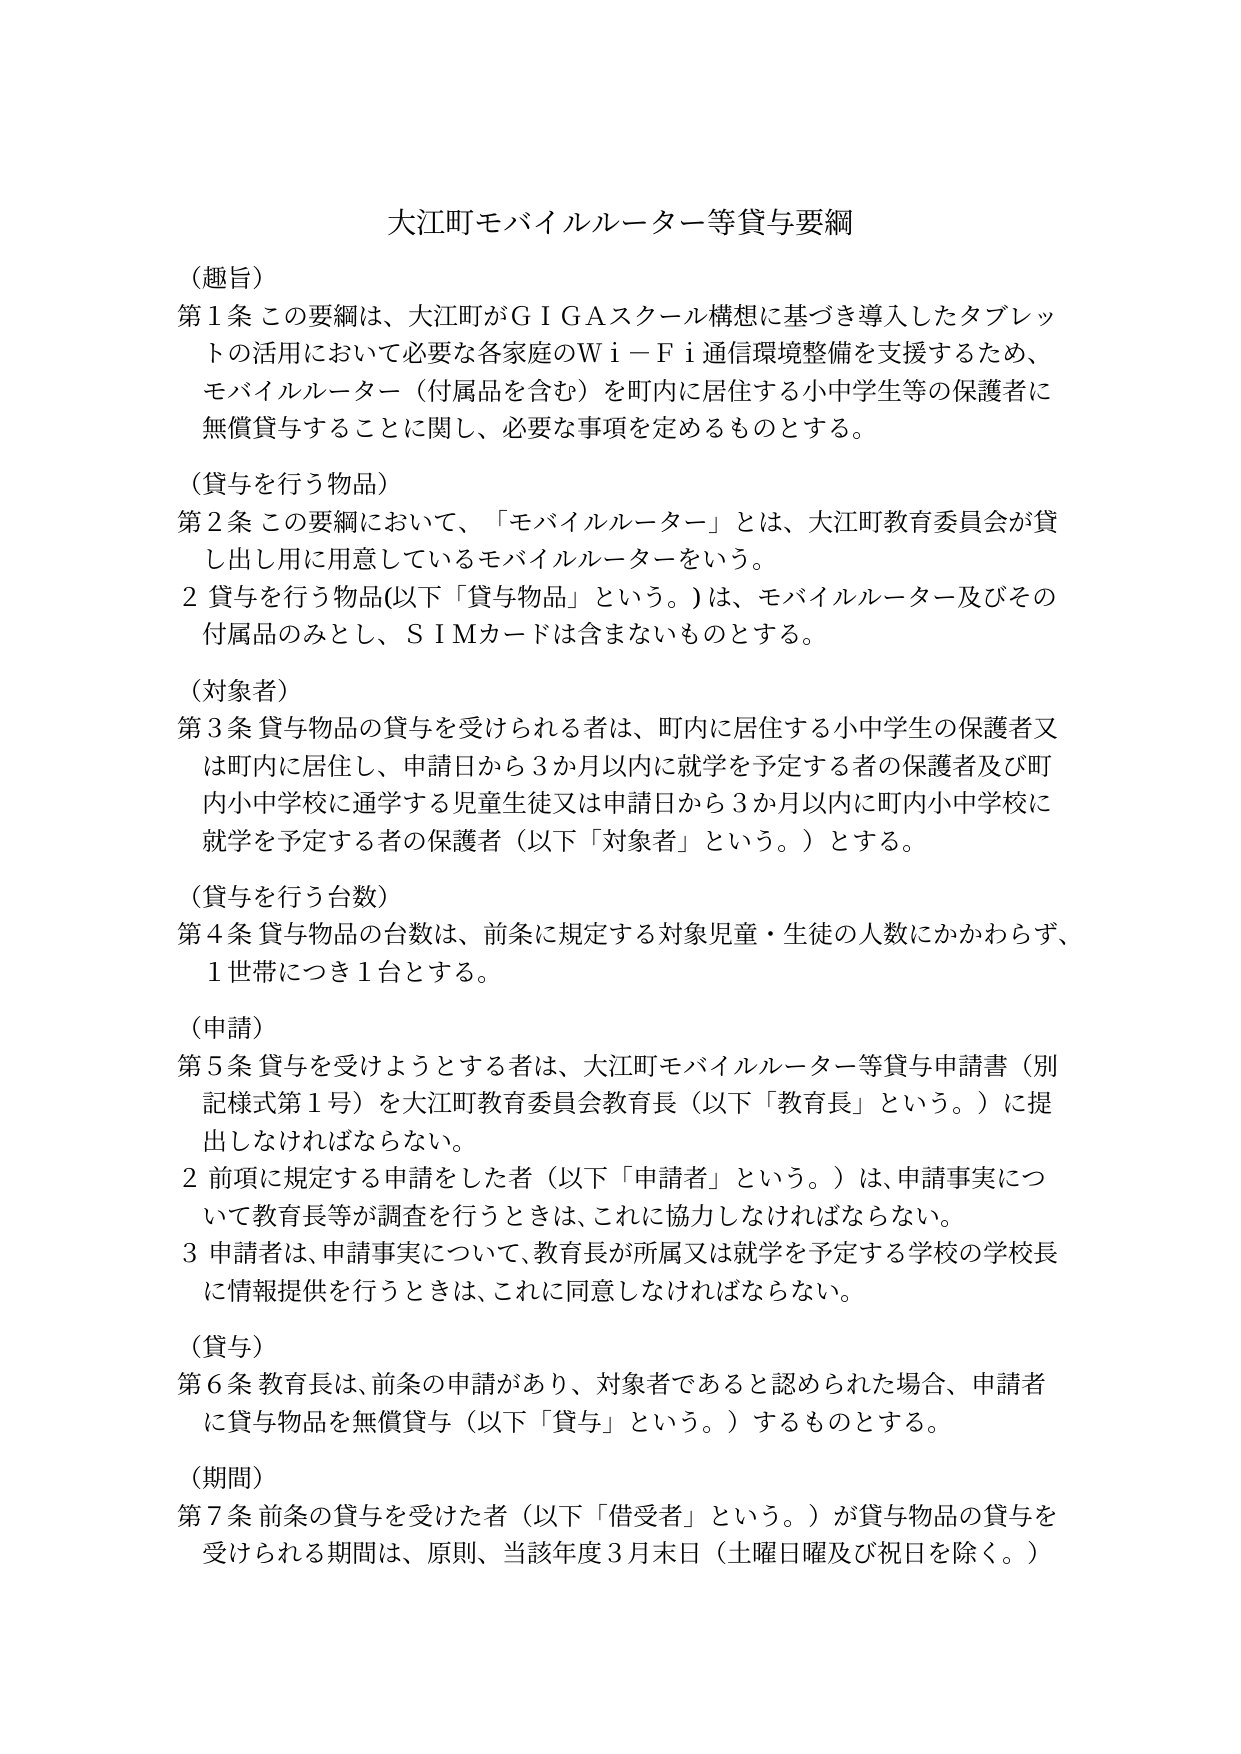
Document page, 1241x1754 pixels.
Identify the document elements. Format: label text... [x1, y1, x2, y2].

text （貸与を行う物品） [177, 464, 1063, 502]
text 第５条 貸与を受けようとする者は、大江町モバイルルーター等貸与申請書（別記様式第１号）を大江町教育委員会教育長（以下「教育長」という。）に提出しなければならない。 [177, 1046, 1063, 1158]
text 第４条 貸与物品の台数は、前条に規定する対象児童・生徒の人数にかかわらず、１世帯につき１台とする。 [177, 914, 1063, 989]
text （期間） [177, 1458, 1063, 1496]
text 第１条 この要綱は、大江町がＧＩＧＡスクール構想に基づき導入したタブレットの活用において必要な各家庭のＷｉ－Ｆｉ通信環境整備を支援するため、モバイルルーター（付属品を含む）を町内に居住する小中学生等の保護者に無償貸与することに関し、必要な事項を定めるものとする。 [177, 296, 1063, 446]
text （対象者） [177, 671, 1063, 708]
text 第６条 教育長は､前条の申請があり、対象者であると認められた場合、申請者に貸与物品を無償貸与（以下「貸与」という。）するものとする。 [177, 1364, 1063, 1439]
text ３ 申請者は､申請事実について､教育長が所属又は就学を予定する学校の学校長に情報提供を行うときは､これに同意しなければならない。 [177, 1233, 1063, 1308]
text 第３条 貸与物品の貸与を受けられる者は、町内に居住する小中学生の保護者又は町内に居住し、申請日から３か月以内に就学を予定する者の保護者及び町内小中学校に通学する児童生徒又は申請日から３か月以内に町内小中学校に就学を予定する者の保護者（以下「対象者」という。）とする。 [177, 708, 1063, 858]
text 第２条 この要綱において、「モバイルルーター」とは、大江町教育委員会が貸し出し用に用意しているモバイルルーターをいう。 [177, 502, 1063, 577]
text 大江町モバイルルーター等貸与要綱 [177, 183, 1063, 258]
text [177, 1496, 1063, 1571]
text ２ 前項に規定する申請をした者（以下「申請者」という。）は､申請事実について教育長等が調査を行うときは､これに協力しなければならない。 [177, 1158, 1063, 1233]
text （貸与を行う台数） [177, 877, 1063, 914]
text （貸与） [177, 1327, 1063, 1364]
text （申請） [177, 1008, 1063, 1046]
text ２ 貸与を行う物品(以下「貸与物品」という。) は、モバイルルーター及びその付属品のみとし、ＳＩＭカードは含まないものとする。 [177, 577, 1063, 652]
text （趣旨） [177, 258, 1063, 296]
